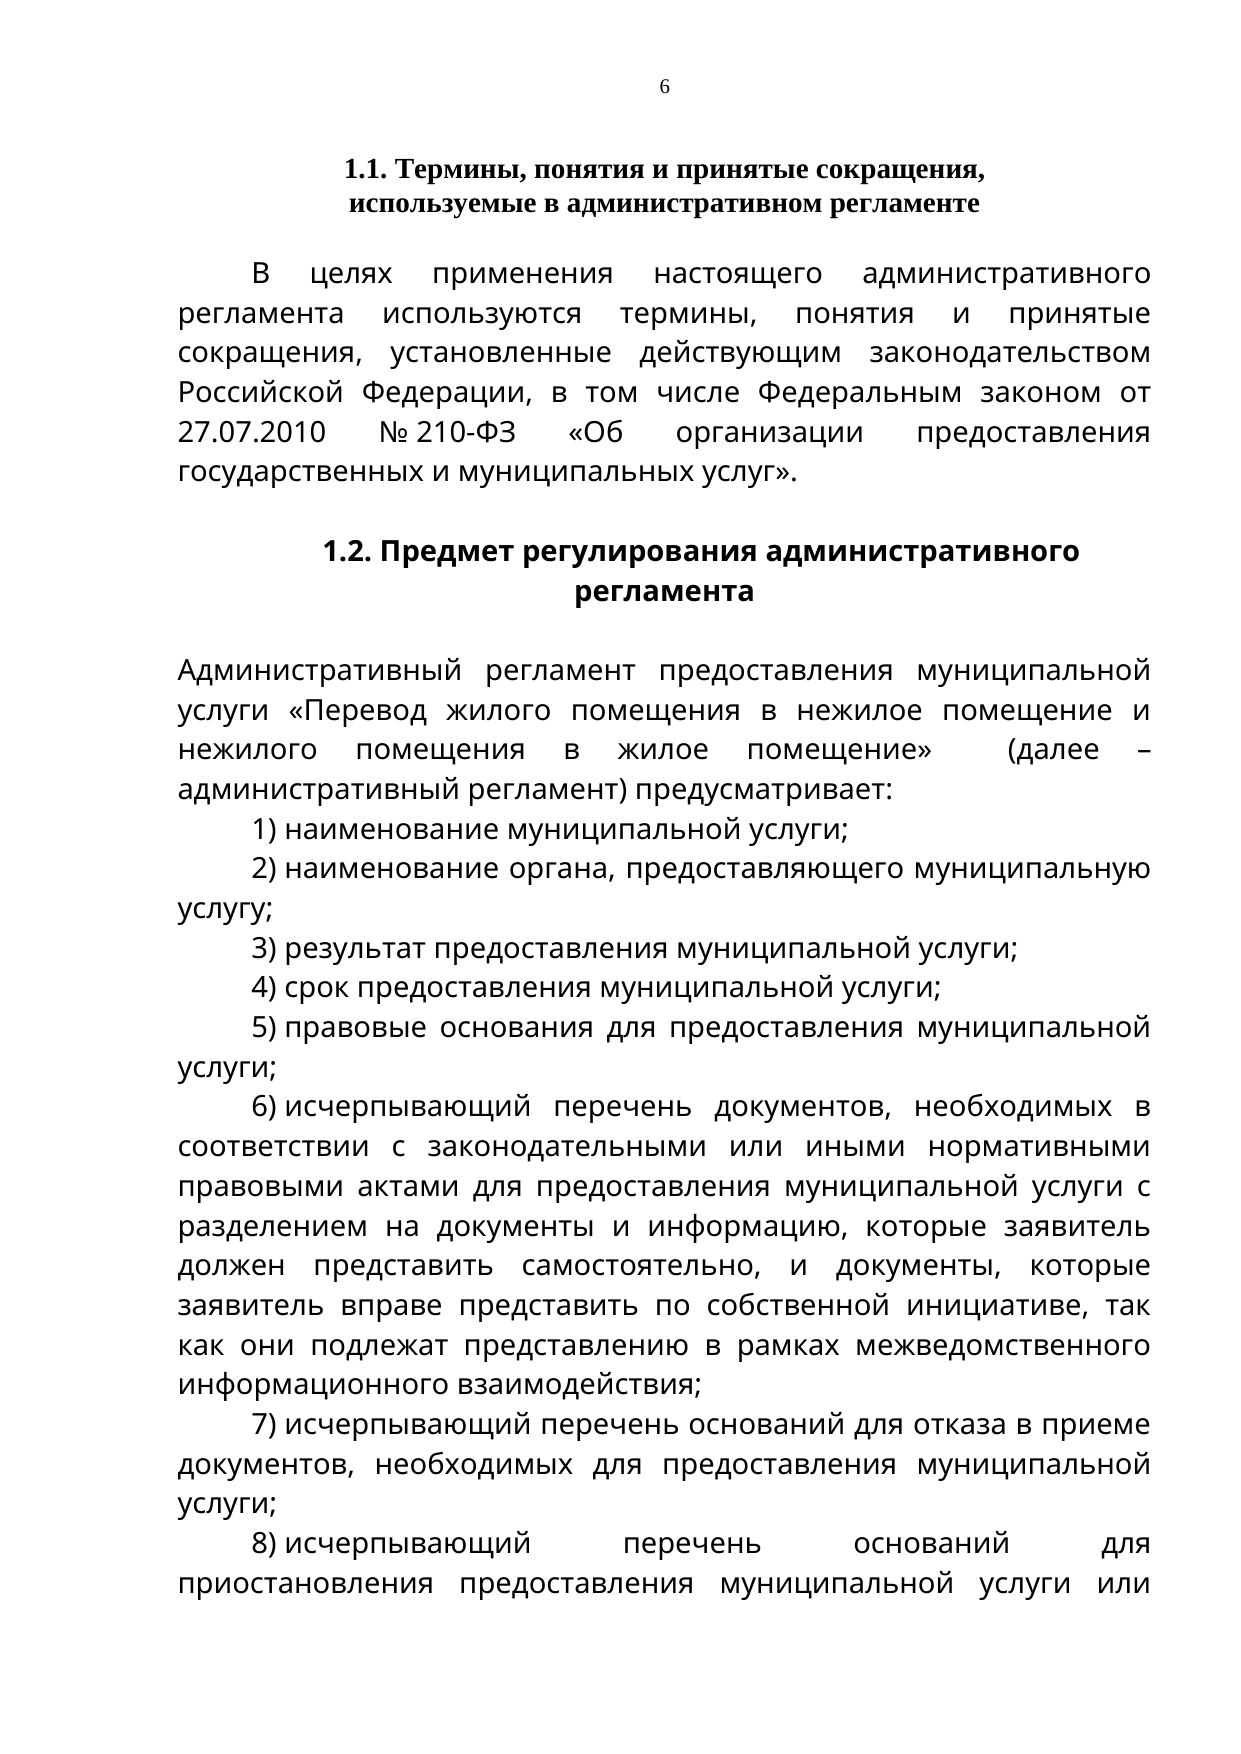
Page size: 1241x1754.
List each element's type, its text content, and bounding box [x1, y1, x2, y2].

text используемые в административном регламенте [177, 185, 1152, 219]
text 3) результат предоставления муниципальной услуги; [177, 927, 1152, 967]
text Административный регламент предоставления муниципальной услуги «Перевод жилого помещения в нежилое помещение и нежилого помещения в жилое помещение» (далее – административный регламент) предусматривает: [177, 649, 1152, 808]
text 5) правовые основания для предоставления муниципальной услуги; [177, 1006, 1152, 1086]
text В целях применения настоящего административного регламента используются термины, понятия и принятые сокращения, установленные действующим законодательством Российской Федерации, в том числе Федеральным законом от 27.07.2010 № 210-ФЗ «Об организации предоставления государственных и муниципальных услуг». [177, 252, 1152, 490]
text 1.2. Предмет регулирования административного регламента [177, 530, 1152, 609]
text 4) срок предоставления муниципальной услуги; [177, 967, 1152, 1006]
text 7) исчерпывающий перечень оснований для отказа в приеме документов, необходимых для предоставления муниципальной услуги; [177, 1403, 1152, 1522]
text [177, 1522, 1152, 1602]
text 1) наименование муниципальной услуги; [177, 808, 1152, 848]
text 2) наименование органа, предоставляющего муниципальную услугу; [177, 848, 1152, 927]
text 1.1. Термины, понятия и принятые сокращения, [177, 152, 1152, 185]
text 6) исчерпывающий перечень документов, необходимых в соответствии с законодательными или иными нормативными правовыми актами для предоставления муниципальной услуги с разделением на документы и информацию, которые заявитель должен представить самостоятельно, и документы, которые заявитель вправе представить по собственной инициативе, так как они подлежат представлению в рамках межведомственного информационного взаимодействия; [177, 1086, 1152, 1403]
